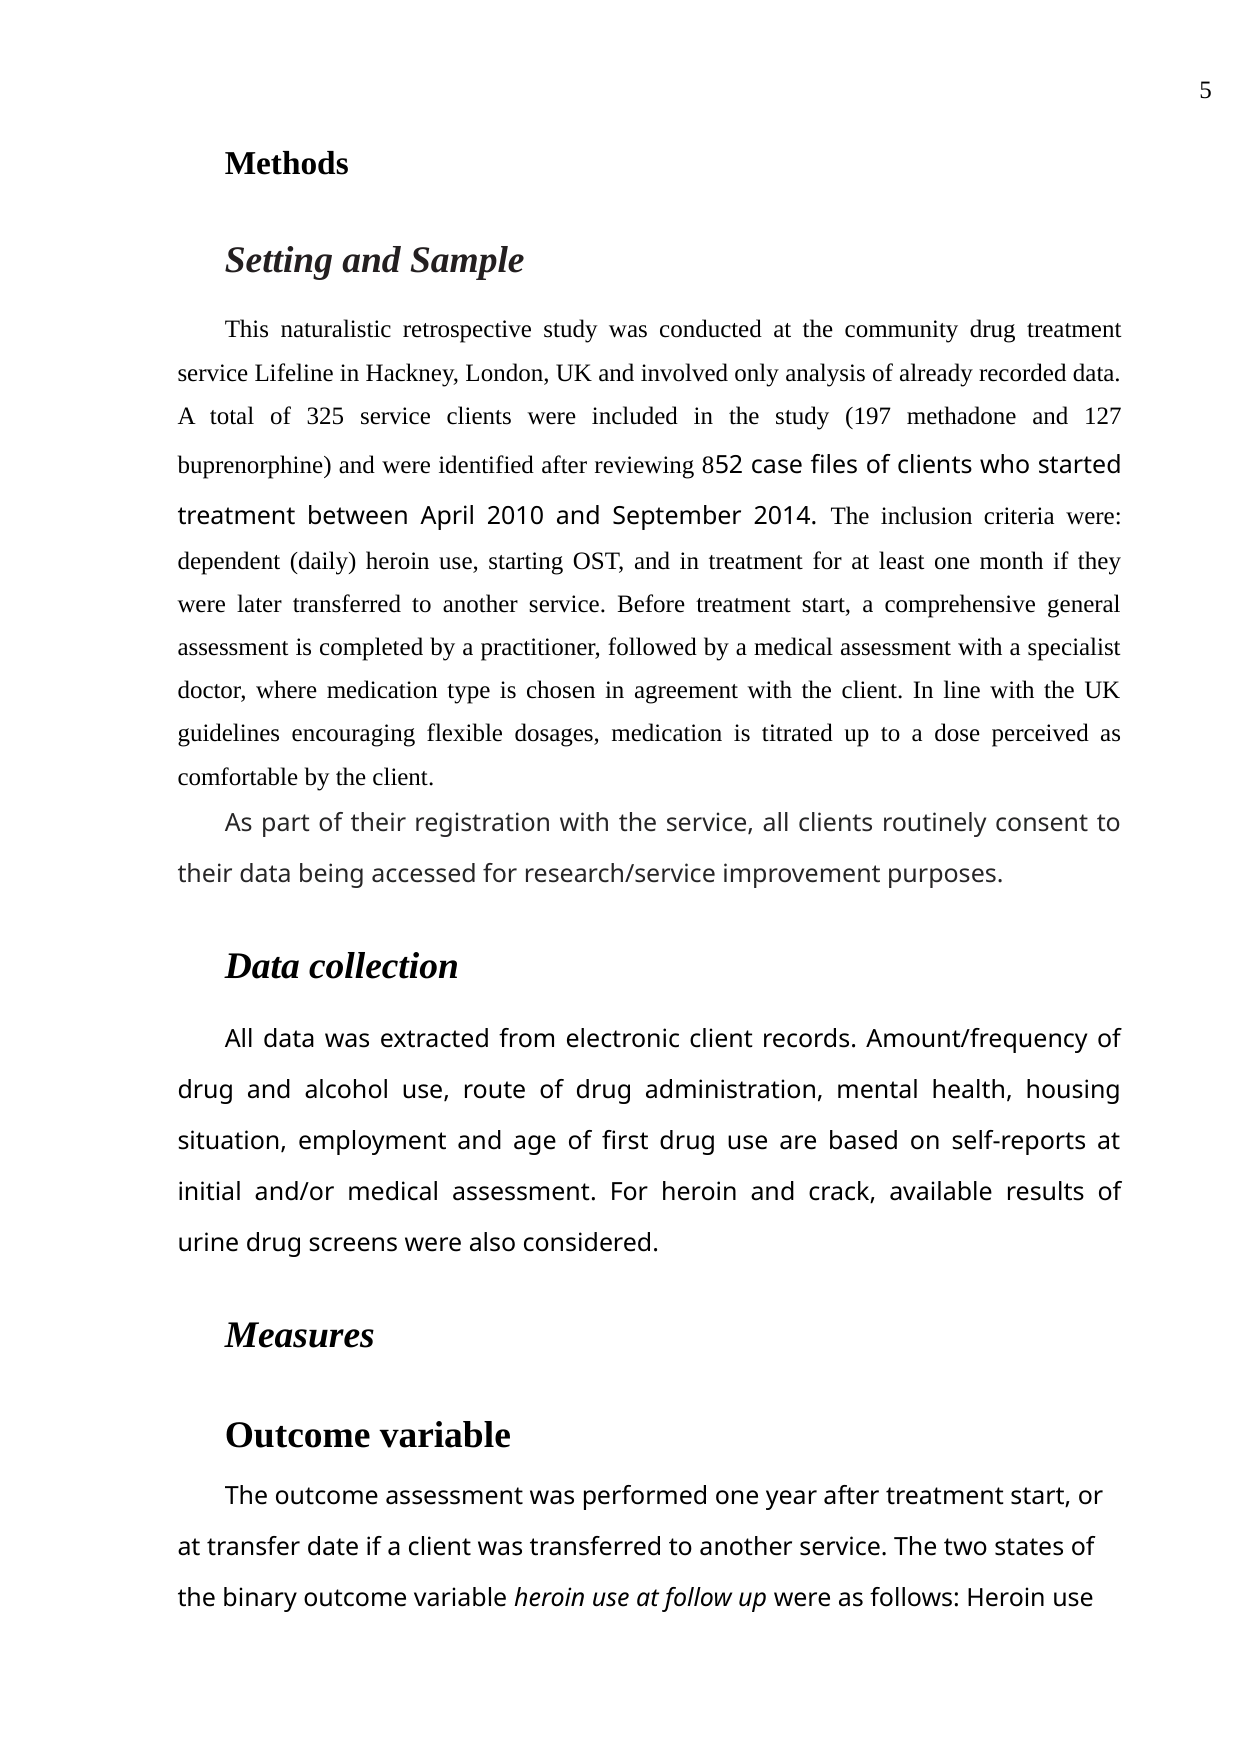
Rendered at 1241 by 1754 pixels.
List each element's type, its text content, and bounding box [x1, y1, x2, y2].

subtitle Setting and Sample [177, 237, 1122, 281]
subtitle Measures [177, 1312, 1122, 1356]
subtitle Outcome variable [177, 1413, 1122, 1456]
text As part of their registration with the service, all clients routinely consent to their data being accessed for research/service improvement purposes. [177, 805, 1122, 890]
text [177, 1478, 1122, 1614]
text All data was extracted from electronic client records. Amount/frequency of drug and alcohol use, route of drug administration, mental health, housing situation, employment and age of first drug use are based on self-reports at initial and/or medical assessment. For heroin and crack, available results of urine drug screens were also considered. [177, 1021, 1122, 1259]
subtitle Methods [177, 143, 1122, 182]
subtitle Data collection [177, 943, 1122, 987]
text This naturalistic retrospective study was conducted at the community drug treatment service Lifeline in Hackney, London, UK and involved only analysis of already recorded data. A total of 325 service clients were included in the study (197 methadone and 127 buprenorphine) and were identified after reviewing 852 case files of clients who started treatment between April 2010 and September 2014. The inclusion criteria were: dependent (daily) heroin use, starting OST, and in treatment for at least one month if they were later transferred to another service. Before treatment start, a comprehensive general assessment is completed by a practitioner, followed by a medical assessment with a specialist doctor, where medication type is chosen in agreement with the client. In line with the UK guidelines encouraging flexible dosages, medication is titrated up to a dose perceived as comfortable by the client. [177, 314, 1122, 790]
